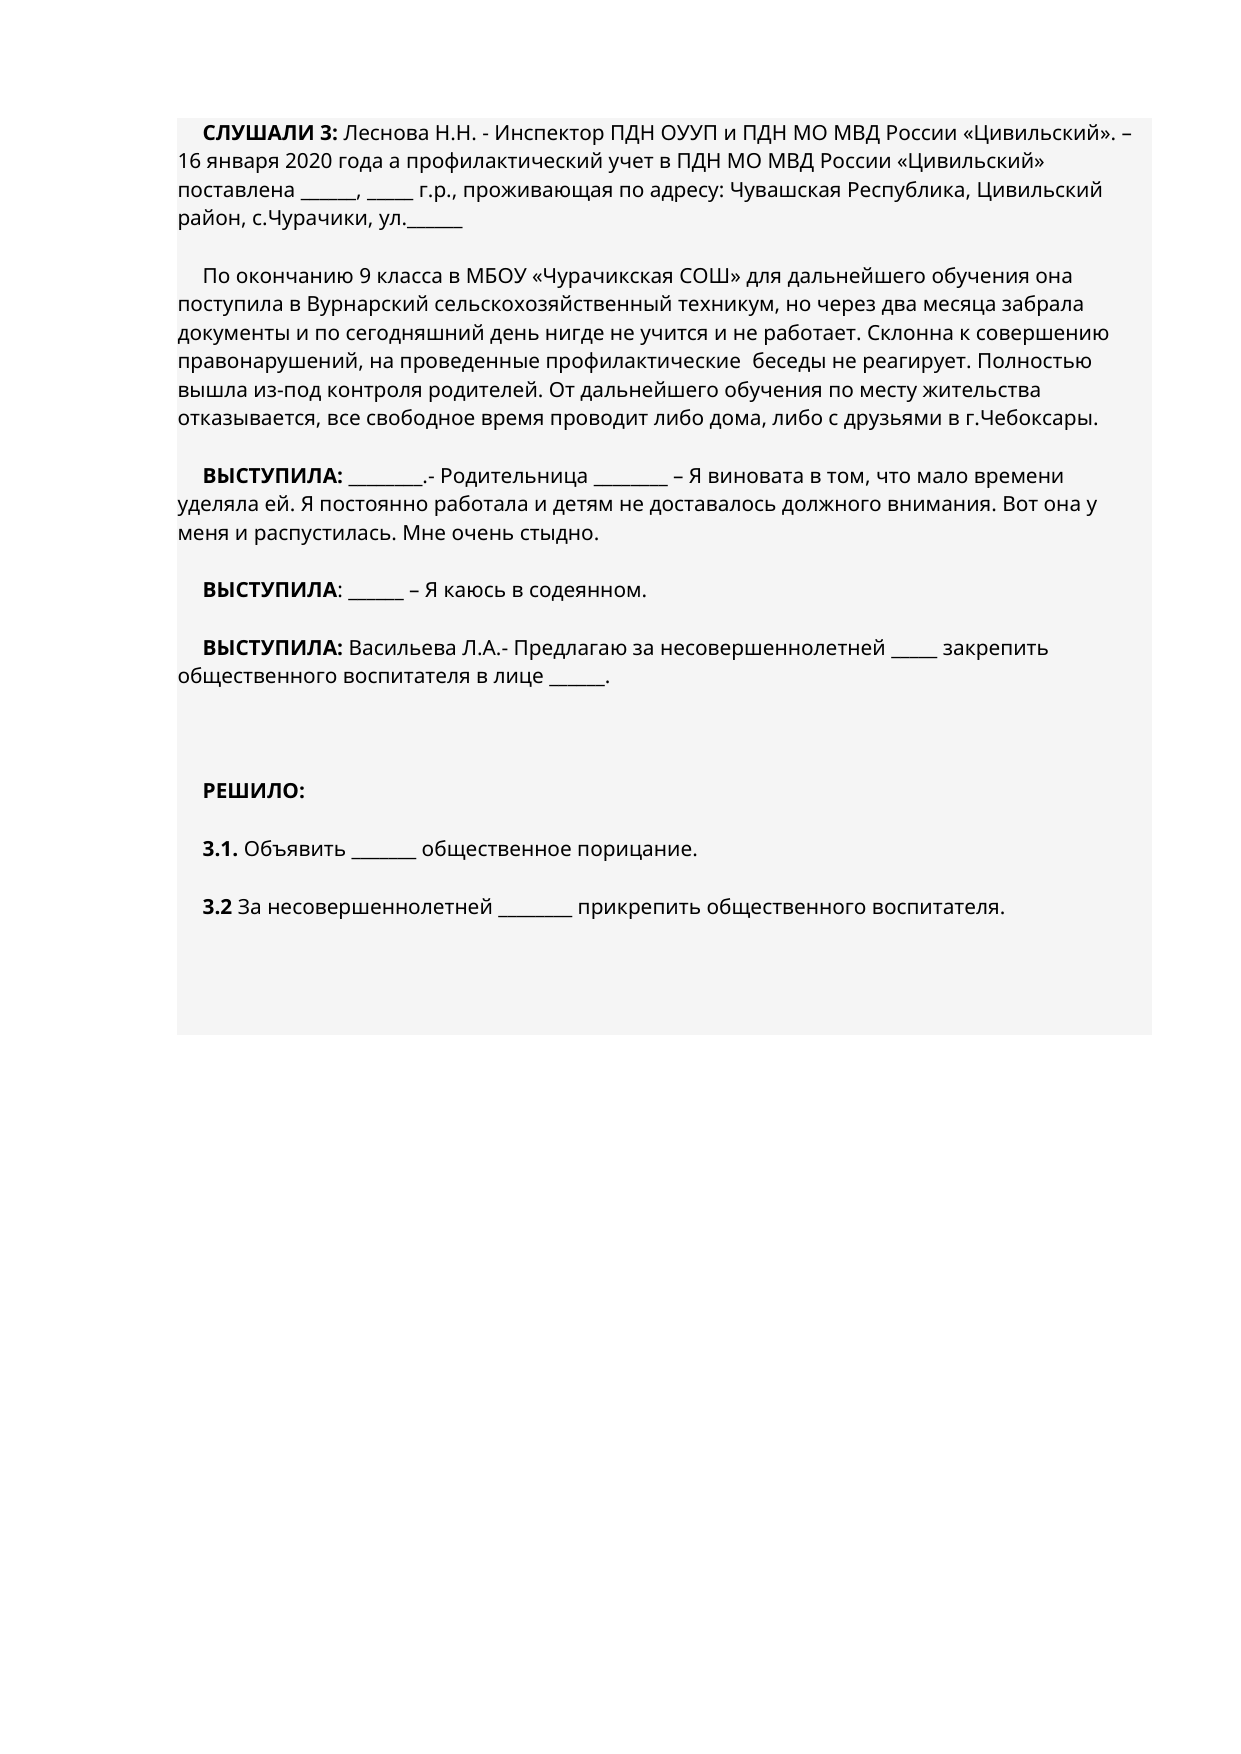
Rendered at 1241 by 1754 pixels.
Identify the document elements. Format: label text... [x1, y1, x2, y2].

text ВЫСТУПИЛА: ________.- Родительница ________ – Я виновата в том, что мало времени уделяла ей. Я постоянно работала и детям не доставалось должного внимания. Вот она у меня и распустилась. Мне очень стыдно. [177, 461, 1152, 546]
text СЛУШАЛИ 3: Леснова Н.Н. - Инспектор ПДН ОУУП и ПДН МО МВД России «Цивильский». – 16 января 2020 года а профилактический учет в ПДН МО МВД России «Цивильский» поставлена ______, _____ г.р., проживающая по адресу: Чувашская Республика, Цивильский район, с.Чурачики, ул.______ [177, 118, 1152, 232]
text 3.1. Объявить _______ общественное порицание. [177, 834, 1152, 863]
text ВЫСТУПИЛА: Васильева Л.А.- Предлагаю за несовершеннолетней _____ закрепить общественного воспитателя в лице ______. [177, 633, 1152, 690]
text 3.2 За несовершеннолетней ________ прикрепить общественного воспитателя. [177, 892, 1152, 920]
text РЕШИЛО: [177, 777, 1152, 805]
text По окончанию 9 класса в МБОУ «Чурачикская СОШ» для дальнейшего обучения она поступила в Вурнарский сельскохозяйственный техникум, но через два месяца забрала документы и по сегодняшний день нигде не учится и не работает. Склонна к совершению правонарушений, на проведенные профилактические беседы не реагирует. Полностью вышла из-под контроля родителей. От дальнейшего обучения по месту жительства отказывается, все свободное время проводит либо дома, либо с друзьями в г.Чебоксары. [177, 261, 1152, 432]
text ВЫСТУПИЛА: ______ – Я каюсь в содеянном. [177, 575, 1152, 604]
